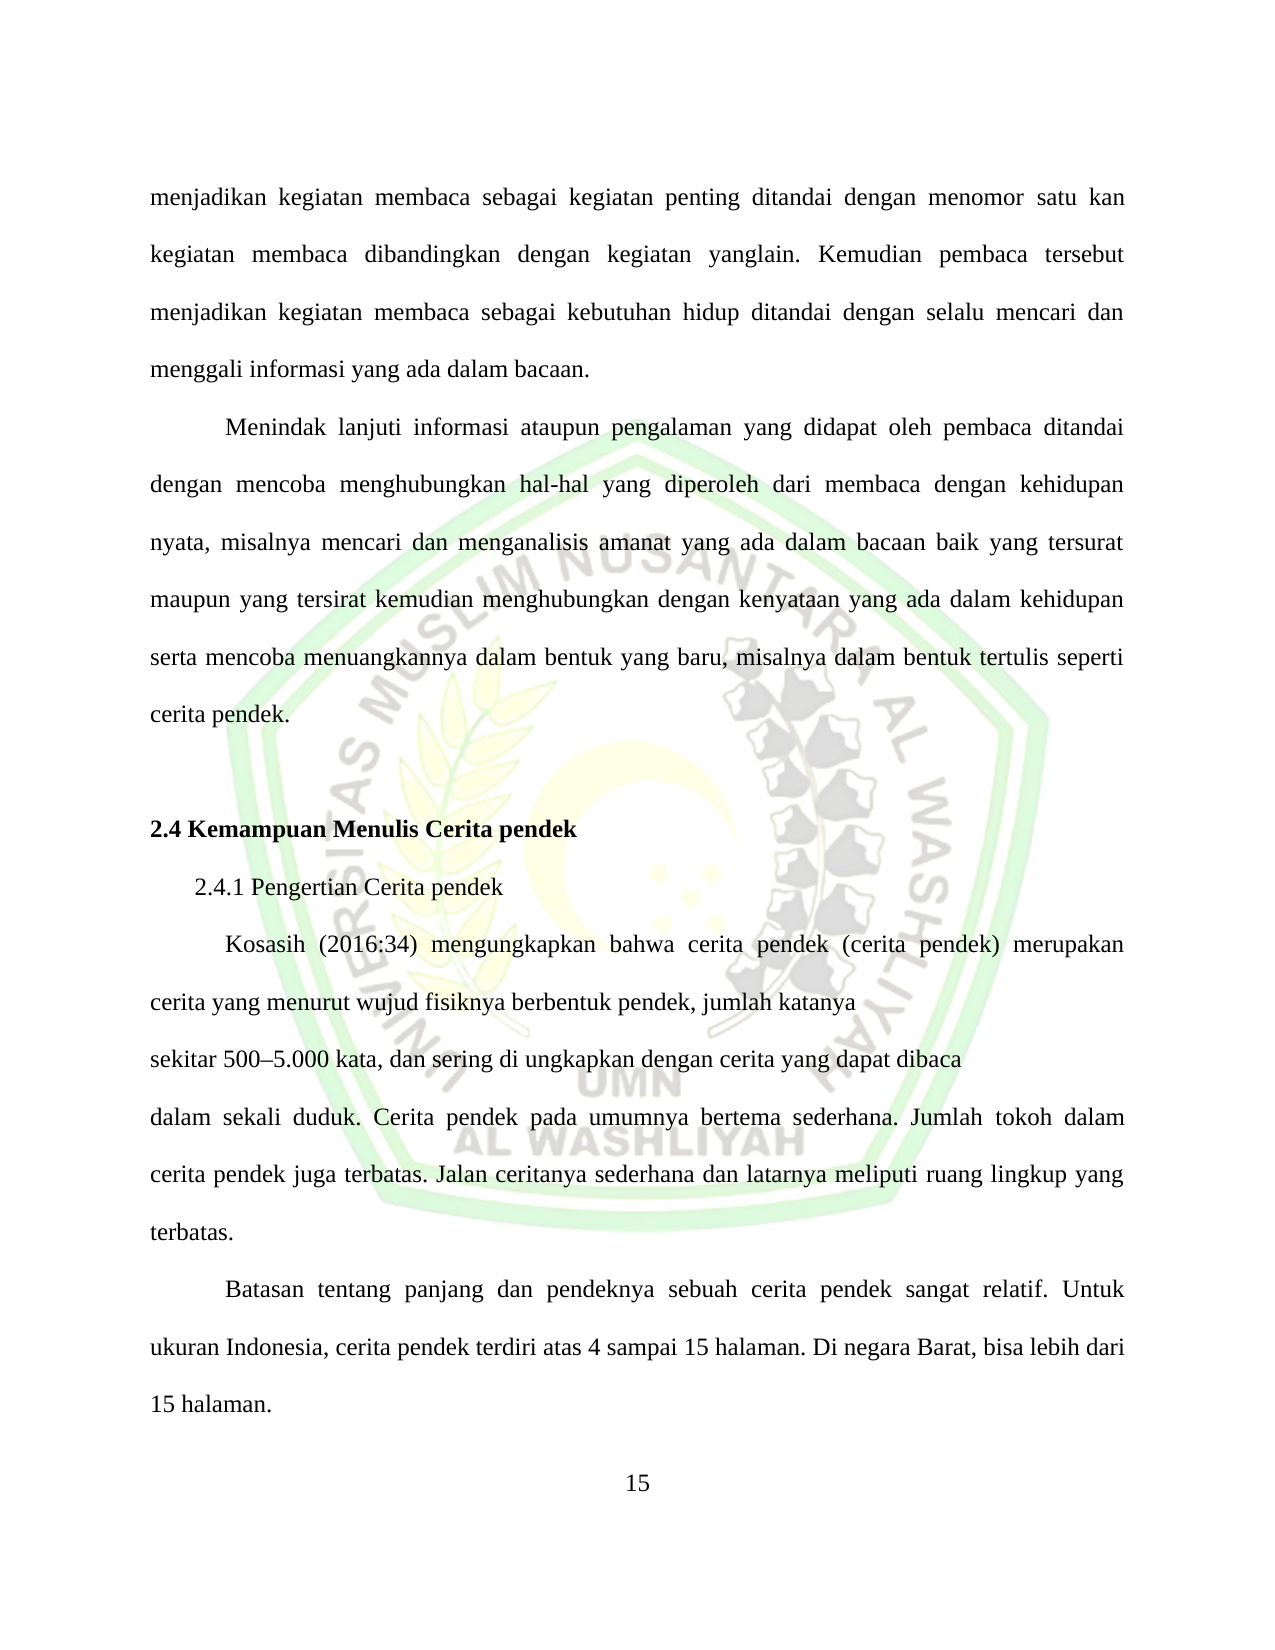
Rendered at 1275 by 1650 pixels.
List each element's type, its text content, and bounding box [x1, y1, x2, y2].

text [150, 182, 1125, 383]
text Menindak lanjuti informasi ataupun pengalaman yang didapat oleh pembaca ditandai dengan mencoba menghubungkan hal-hal yang diperoleh dari membaca dengan kehidupan nyata, misalnya mencari dan menganalisis amanat yang ada dalam bacaan baik yang tersurat maupun yang tersirat kemudian menghubungkan dengan kenyataan yang ada dalam kehidupan serta mencoba menuangkannya dalam bentuk yang baru, misalnya dalam bentuk tertulis seperti cerita pendek. [150, 412, 1125, 728]
text Kosasih (2016:34) mengungkapkan bahwa cerita pendek (cerita pendek) merupakan cerita yang menurut wujud fisiknya berbentuk pendek, jumlah katanya [150, 929, 1125, 1015]
text sekitar 500–5.000 kata, dan sering di ungkapkan dengan cerita yang dapat dibaca [150, 1044, 1125, 1073]
list 2.4.1 Pengertian Cerita pendek [194, 872, 1125, 900]
text dalam sekali duduk. Cerita pendek pada umumnya bertema sederhana. Jumlah tokoh dalam cerita pendek juga terbatas. Jalan ceritanya sederhana dan latarnya meliputi ruang lingkup yang terbatas. [150, 1102, 1125, 1245]
text Batasan tentang panjang dan pendeknya sebuah cerita pendek sangat relatif. Untuk ukuran Indonesia, cerita pendek terdiri atas 4 sampai 15 halaman. Di negara Barat, bisa lebih dari 15 halaman. [150, 1274, 1125, 1418]
list Kemampuan Menulis Cerita pendek [150, 814, 1125, 843]
